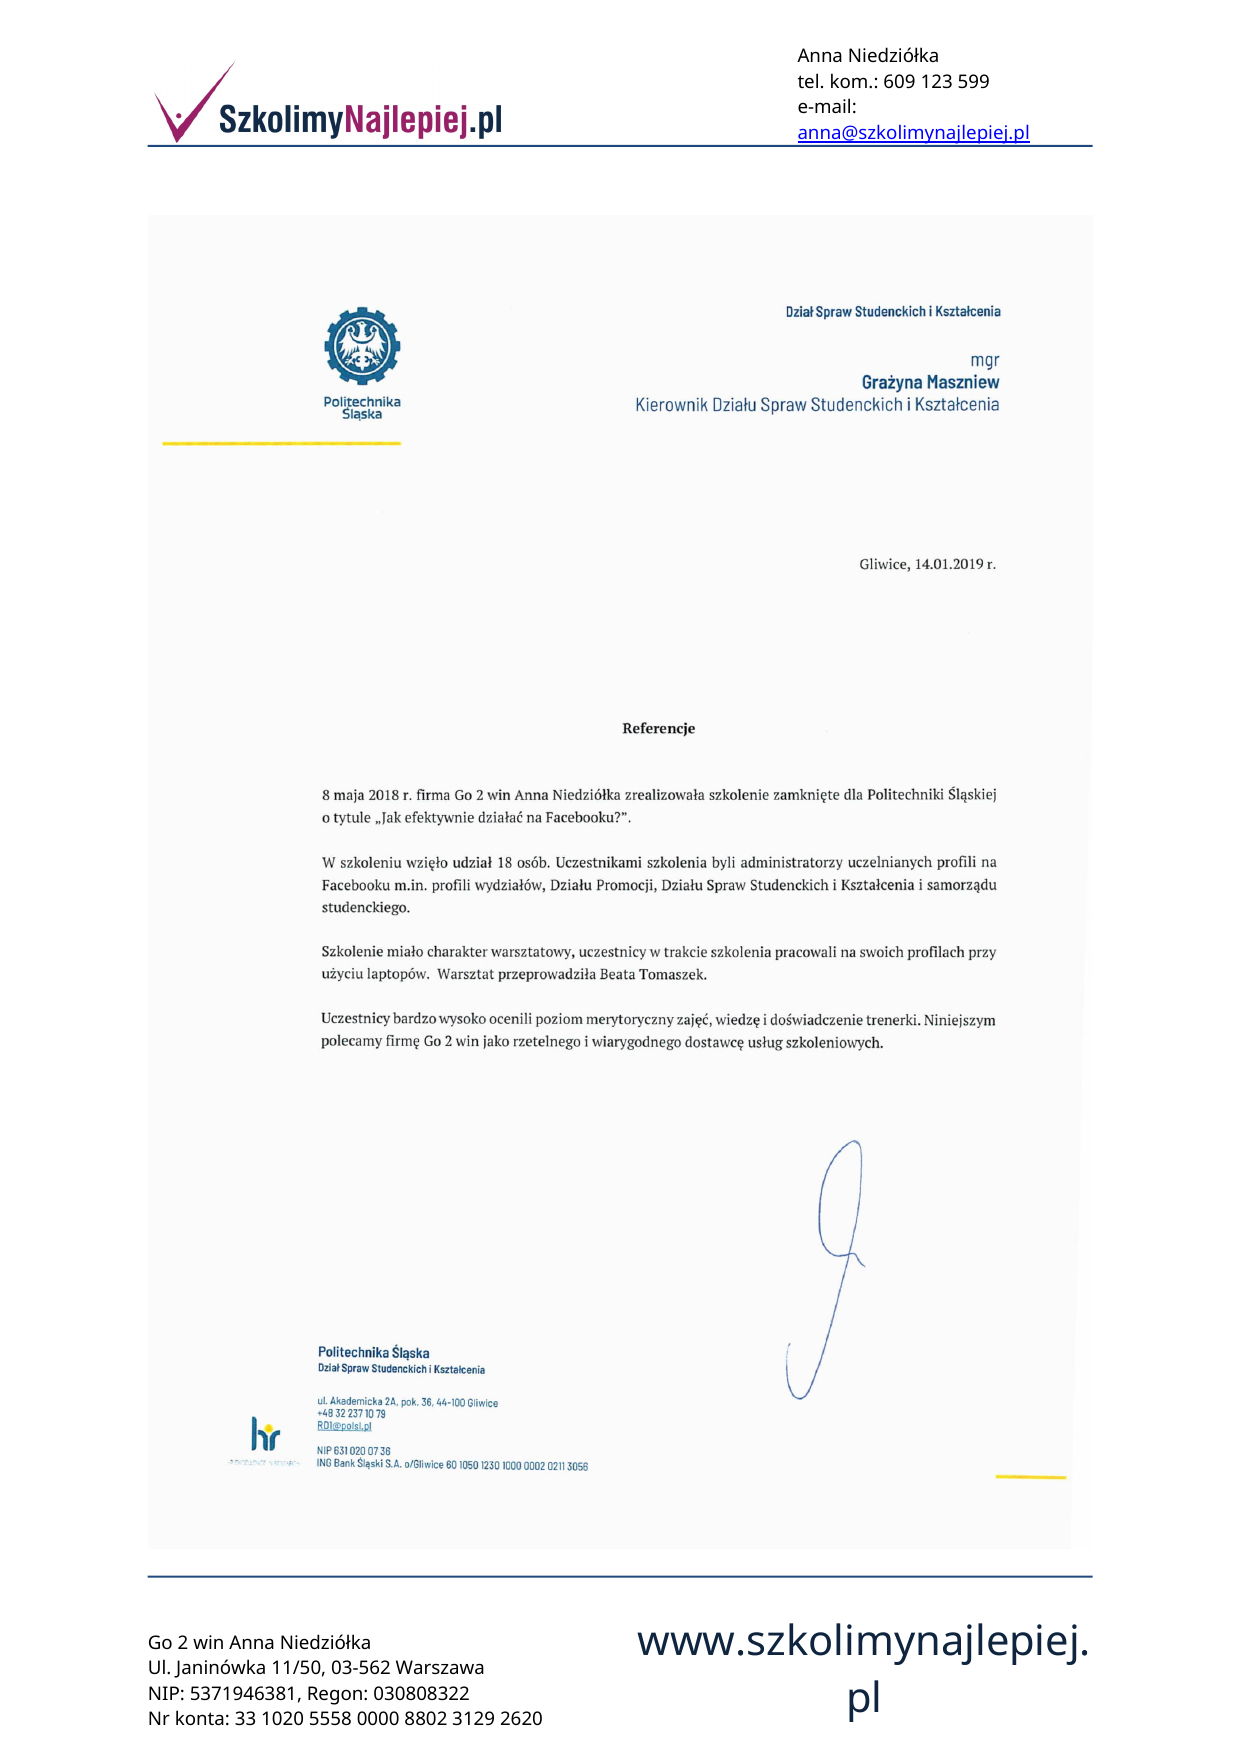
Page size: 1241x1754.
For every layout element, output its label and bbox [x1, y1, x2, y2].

picture [154, 60, 501, 143]
picture [147, 215, 1093, 1549]
